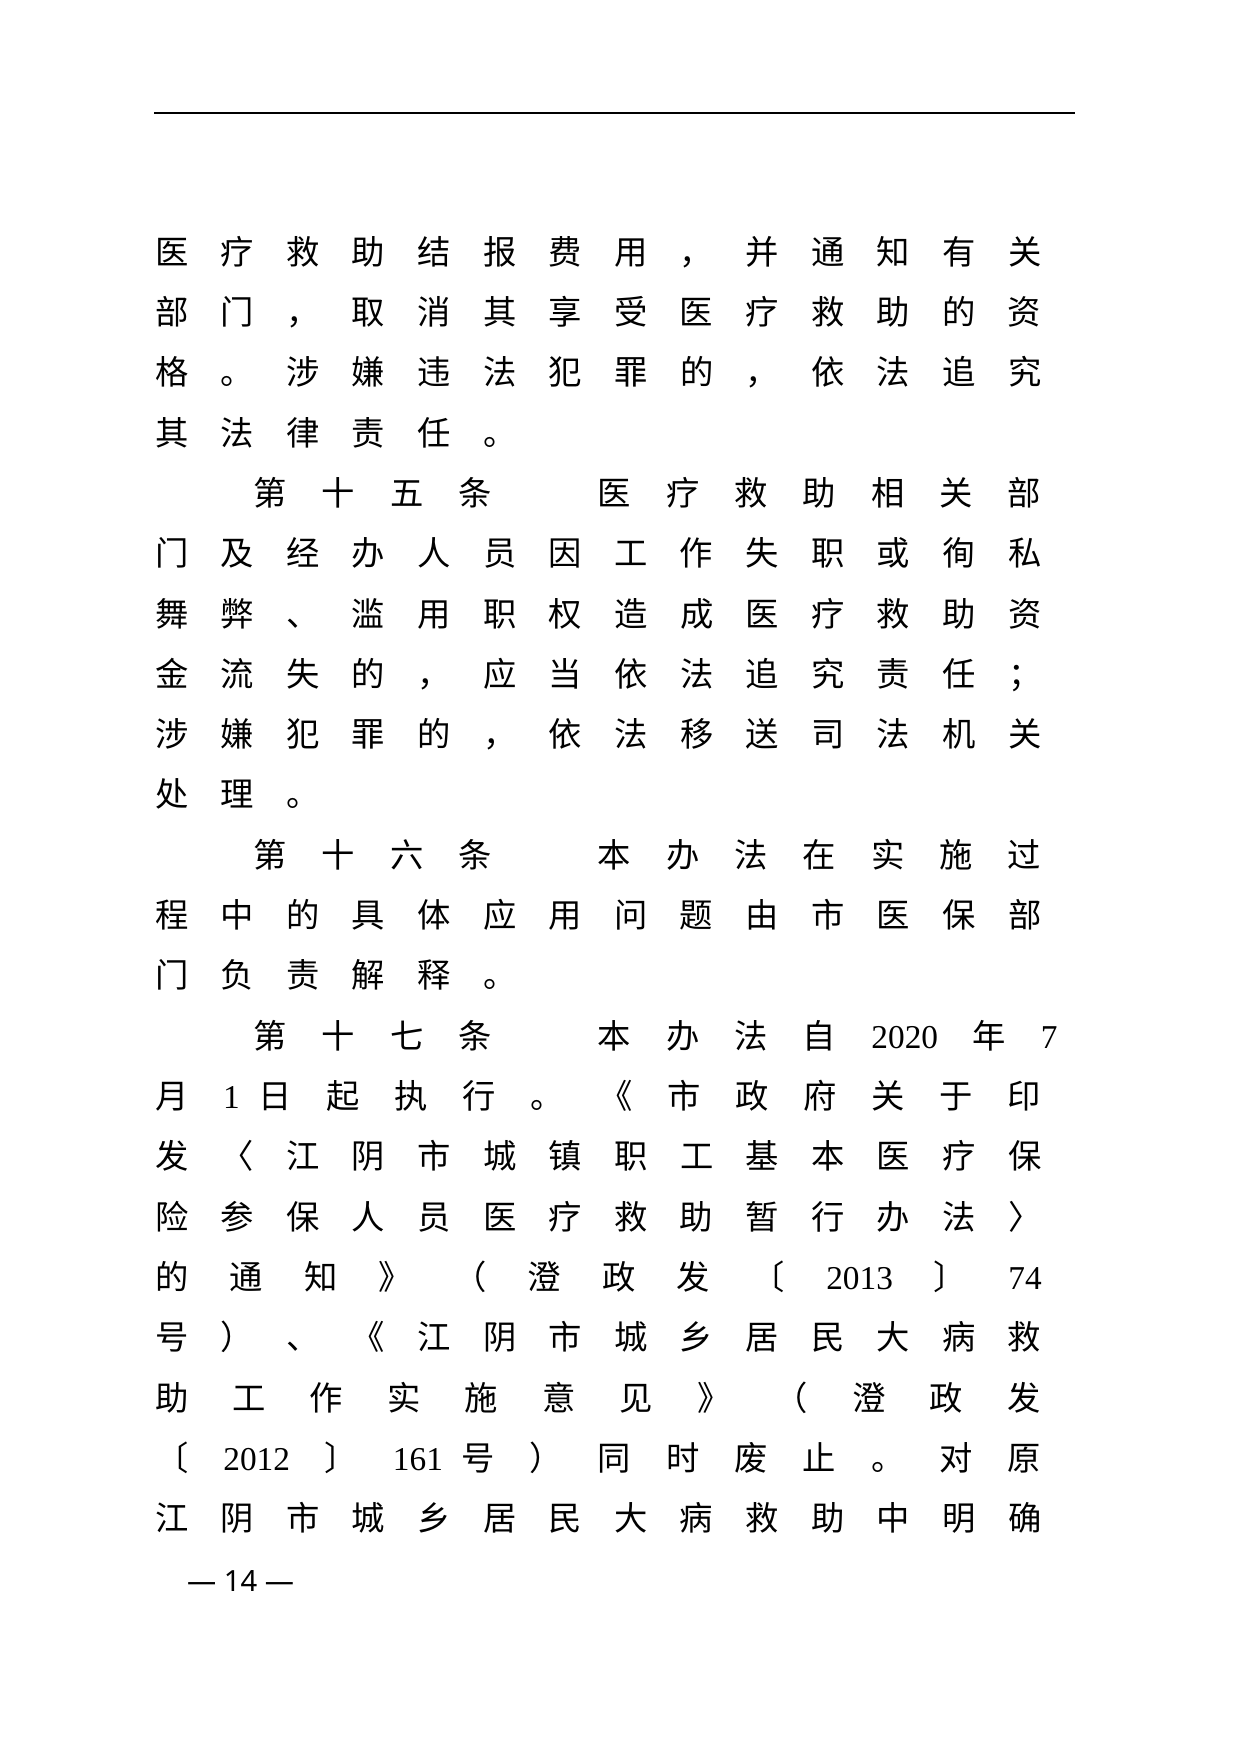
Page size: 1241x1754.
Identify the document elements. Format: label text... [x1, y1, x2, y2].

text 第十五条 医疗救助相关部门及经办人员因工作失职或徇私舞弊、滥用职权造成医疗救助资金流失的，应当依法追究责任；涉嫌犯罪的，依法移送司法机关处理。 [155, 461, 1073, 822]
text 第十四条 医疗救助对象不得将本人社会保障卡或医保电子凭证转借他人使用。对转借给他人使用的，由医保经办机构追回医疗救助结报费用，并通知有关部门，取消其享受医疗救助的资格。涉嫌违法犯罪的，依法追究其法律责任。 [155, 219, 1073, 461]
text 第十六条 本办法在实施过程中的具体应用问题由市医保部门负责解释。 [155, 822, 1073, 1003]
